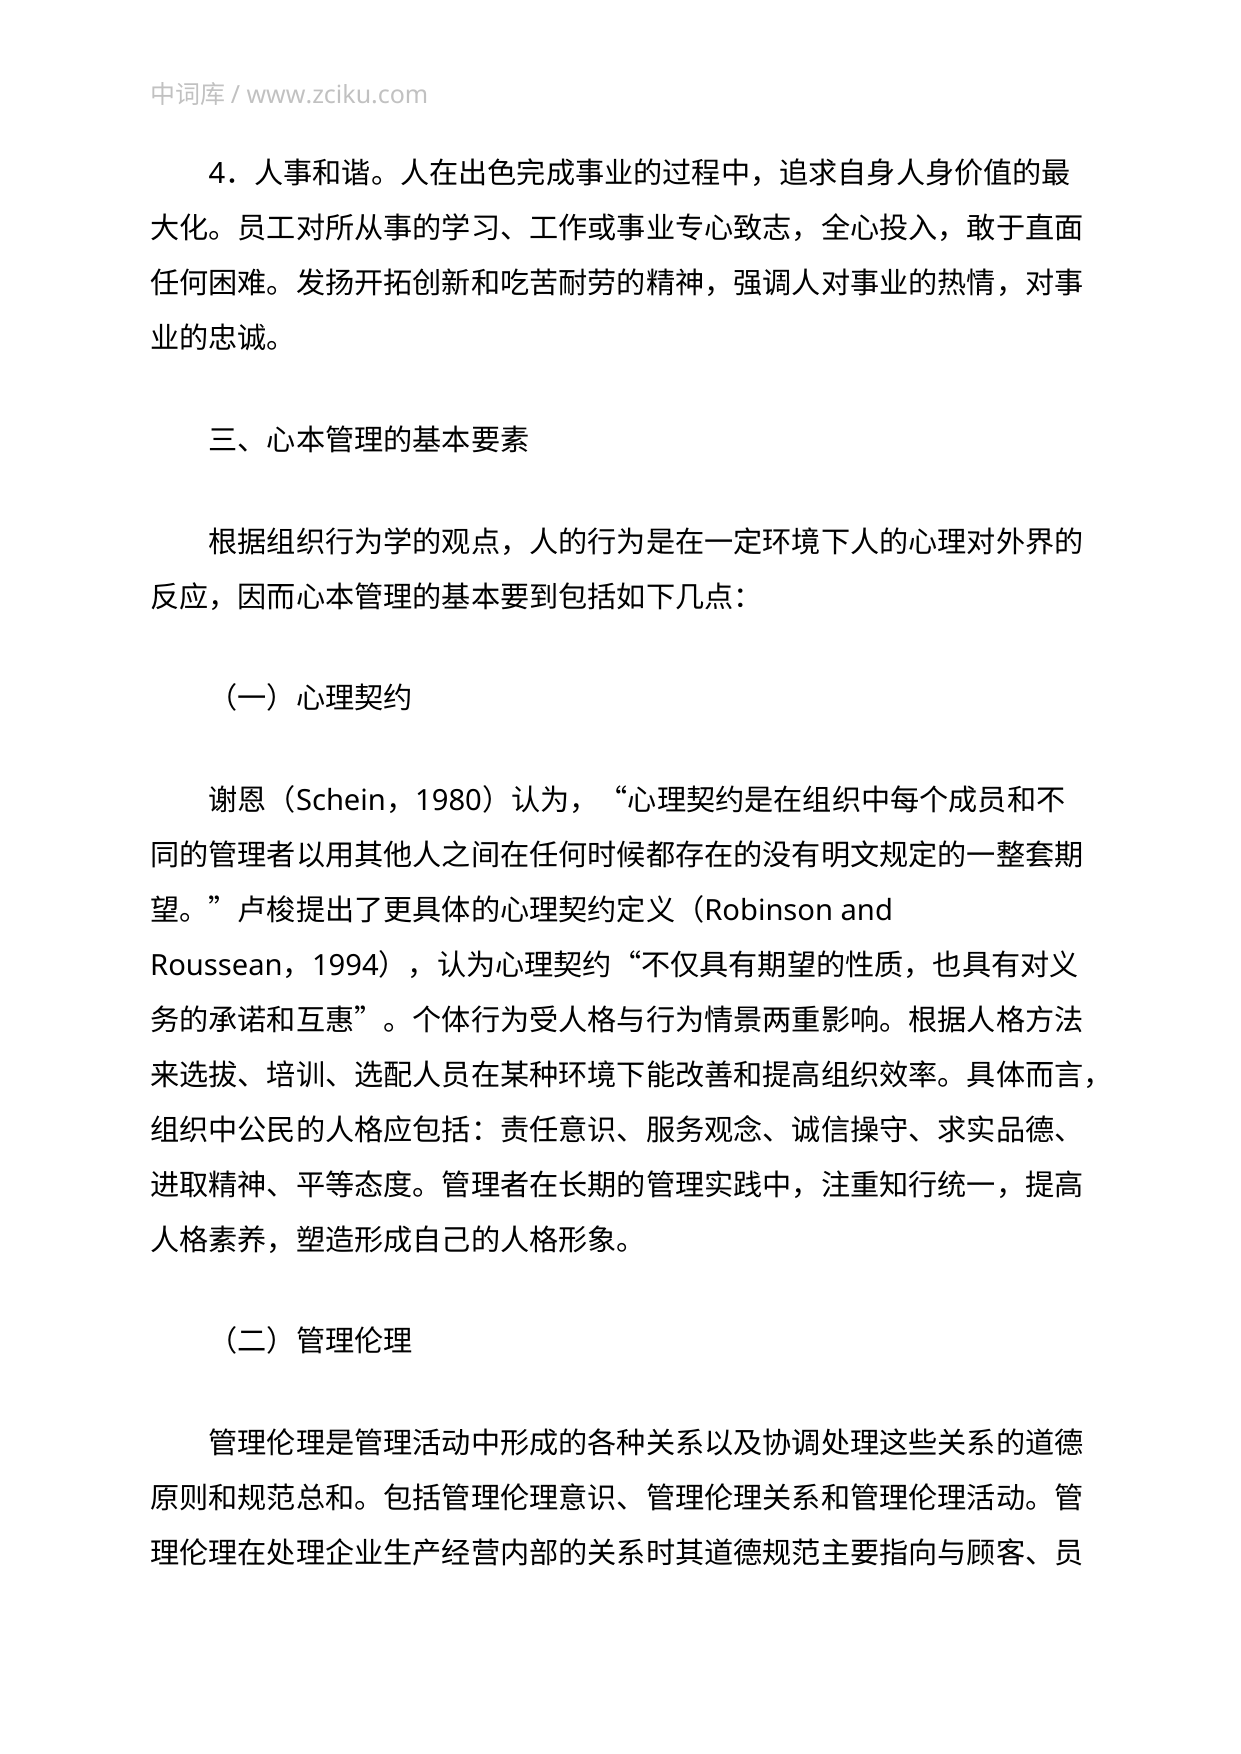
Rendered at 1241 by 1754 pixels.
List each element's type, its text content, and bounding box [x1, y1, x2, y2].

text （二）管理伦理 [150, 1318, 1090, 1360]
text 三、心本管理的基本要素 [150, 417, 1090, 459]
text 根据组织行为学的观点，人的行为是在一定环境下人的心理对外界的反应，因而心本管理的基本要到包括如下几点： [150, 518, 1090, 616]
text 4．人事和谐。人在出色完成事业的过程中，追求自身人身价值的最大化。员工对所从事的学习、工作或事业专心致志，全心投入，敢于直面任何困难。发扬开拓创新和吃苦耐劳的精神，强调人对事业的热情，对事业的忠诚。 [150, 150, 1090, 357]
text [150, 1420, 1090, 1572]
text 谢恩（Schein，1980）认为，“心理契约是在组织中每个成员和不同的管理者以用其他人之间在任何时候都存在的没有明文规定的一整套期望。”卢梭提出了更具体的心理契约定义（Robinson and Roussean，1994），认为心理契约“不仅具有期望的性质，也具有对义务的承诺和互惠”。个体行为受人格与行为情景两重影响。根据人格方法来选拔、培训、选配人员在某种环境下能改善和提高组织效率。具体而言，组织中公民的人格应包括：责任意识、服务观念、诚信操守、求实品德、进取精神、平等态度。管理者在长期的管理实践中，注重知行统一，提高人格素养，塑造形成自己的人格形象。 [150, 777, 1090, 1258]
text （一）心理契约 [150, 675, 1090, 717]
